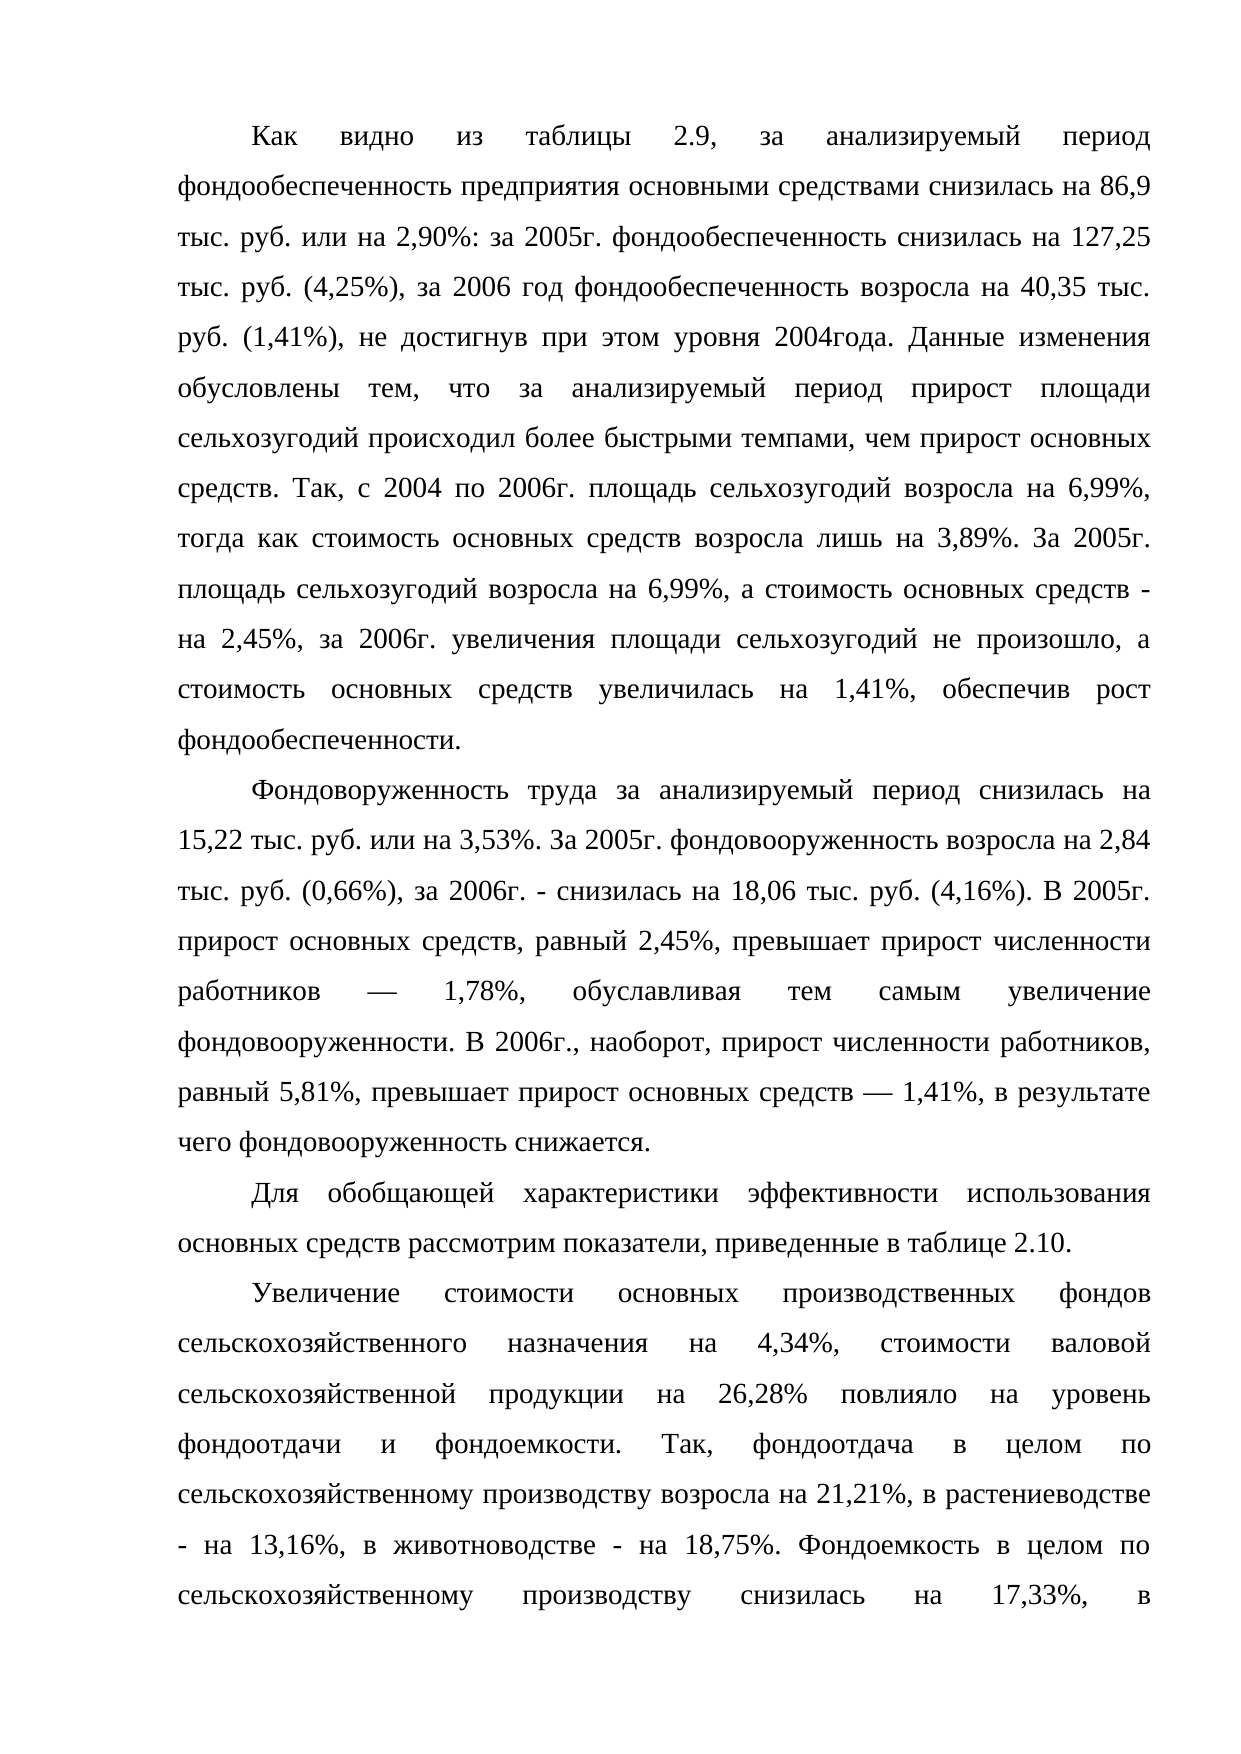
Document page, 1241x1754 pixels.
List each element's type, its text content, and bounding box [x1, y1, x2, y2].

text Как видно из таблицы 2.9, за анализируемый период фондообеспеченность предприятия основными средствами снизилась на 86,9 тыс. руб. или на 2,90%: за 2005г. фондообеспеченность снизилась на 127,25 тыс. руб. (4,25%), за 2006 год фондообеспеченность возросла на 40,35 тыс. руб. (1,41%), не достигнув при этом уровня 2004года. Данные изменения обусловлены тем, что за анализируемый период прирост площади сельхозугодий происходил более быстрыми темпами, чем прирост основных средств. Так, с 2004 по 2006г. площадь сельхозугодий возросла на 6,99%, тогда как стоимость основных средств возросла лишь на 3,89%. За 2005г. площадь сельхозугодий возросла на 6,99%, а стоимость основных средств - на 2,45%, за 2006г. увеличения площади сельхозугодий не произошло, а стоимость основных средств увеличилась на 1,41%, обеспечив рост фондообеспеченности. [177, 118, 1152, 755]
text Для обобщающей характеристики эффективности использования основных средств рассмотрим показатели, приведенные в таблице 2.10. [177, 1175, 1152, 1258]
text Фондоворуженность труда за анализируемый период снизилась на 15,22 тыс. руб. или на 3,53%. За 2005г. фондовооруженность возросла на 2,84 тыс. руб. (0,66%), за 2006г. - снизилась на 18,06 тыс. руб. (4,16%). В 2005г. прирост основных средств, равный 2,45%, превышает прирост численности работников — 1,78%, обуславливая тем самым увеличение фондовооруженности. В 2006г., наоборот, прирост численности работников, равный 5,81%, превышает прирост основных средств — 1,41%, в результате чего фондовооруженность снижается. [177, 772, 1152, 1158]
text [177, 1275, 1152, 1611]
